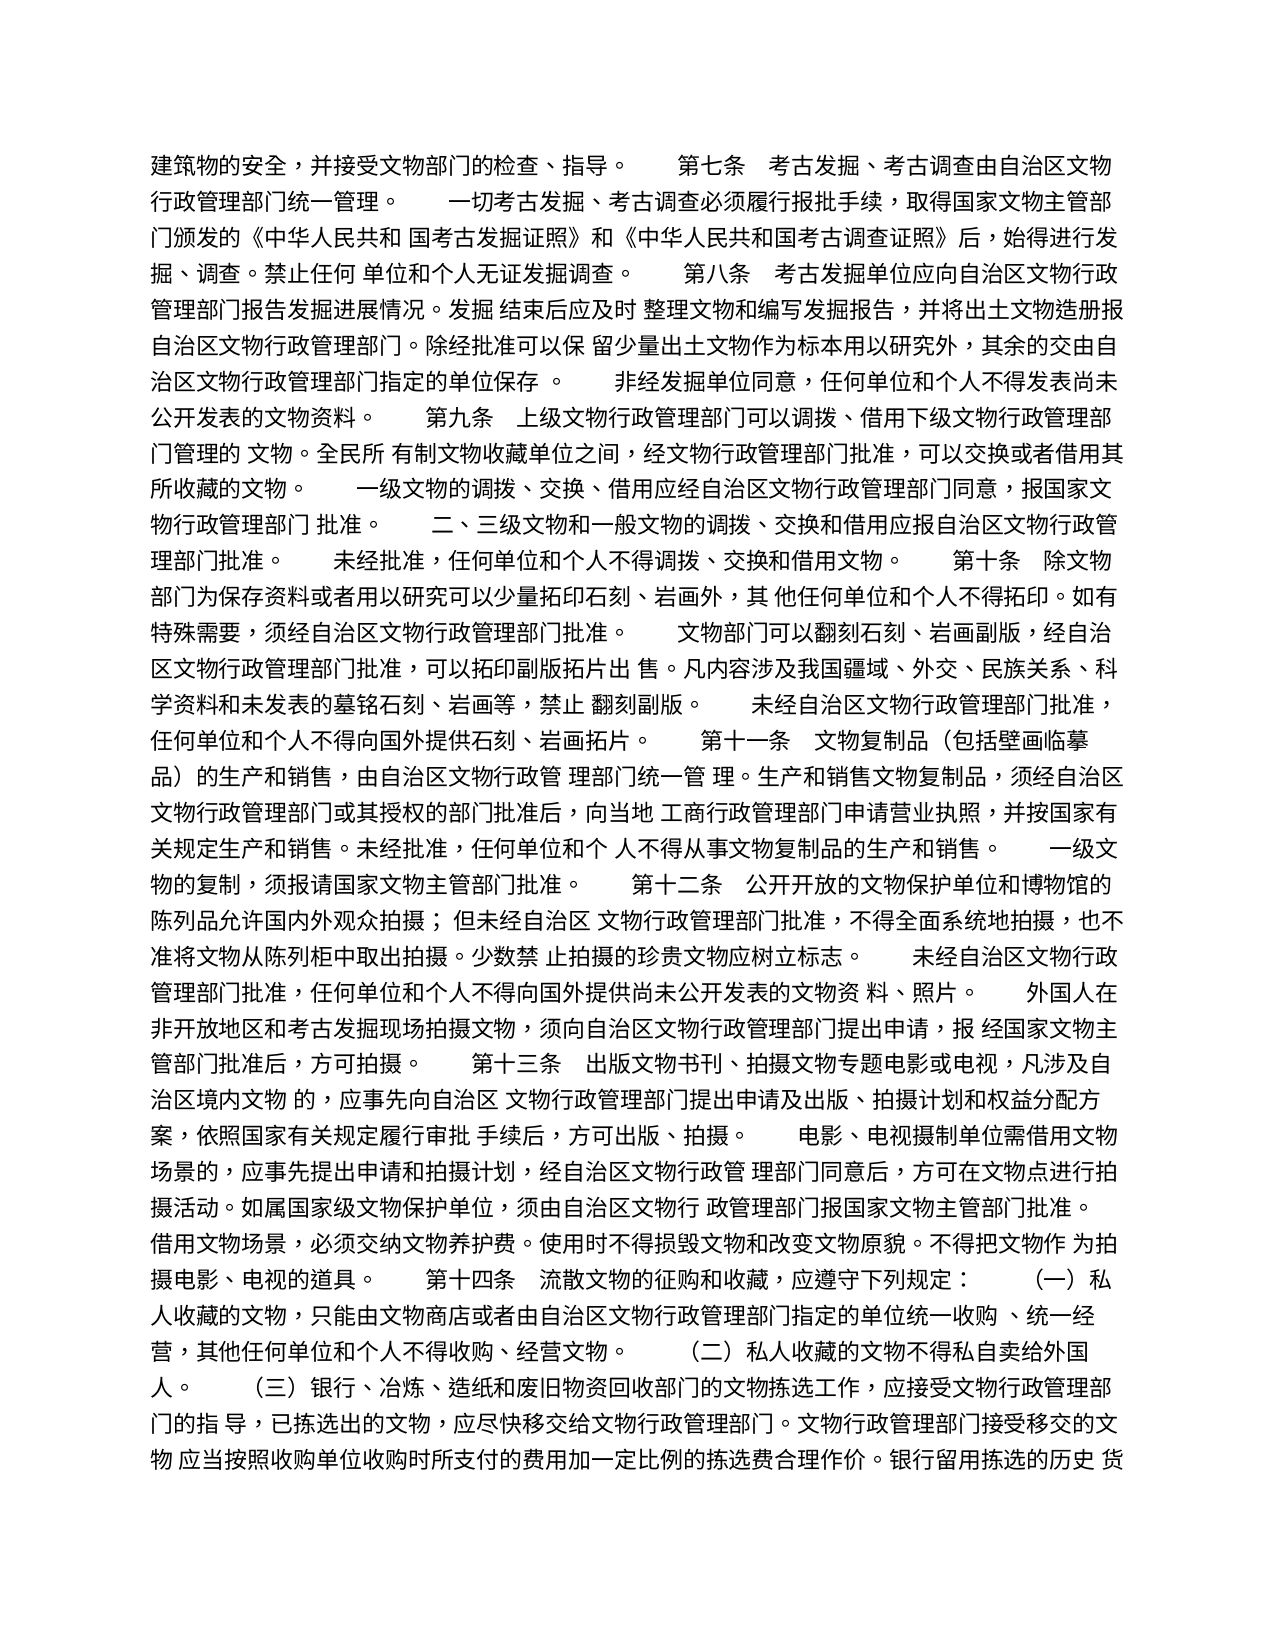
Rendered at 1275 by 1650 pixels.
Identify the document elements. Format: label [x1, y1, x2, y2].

text [150, 150, 1125, 1475]
